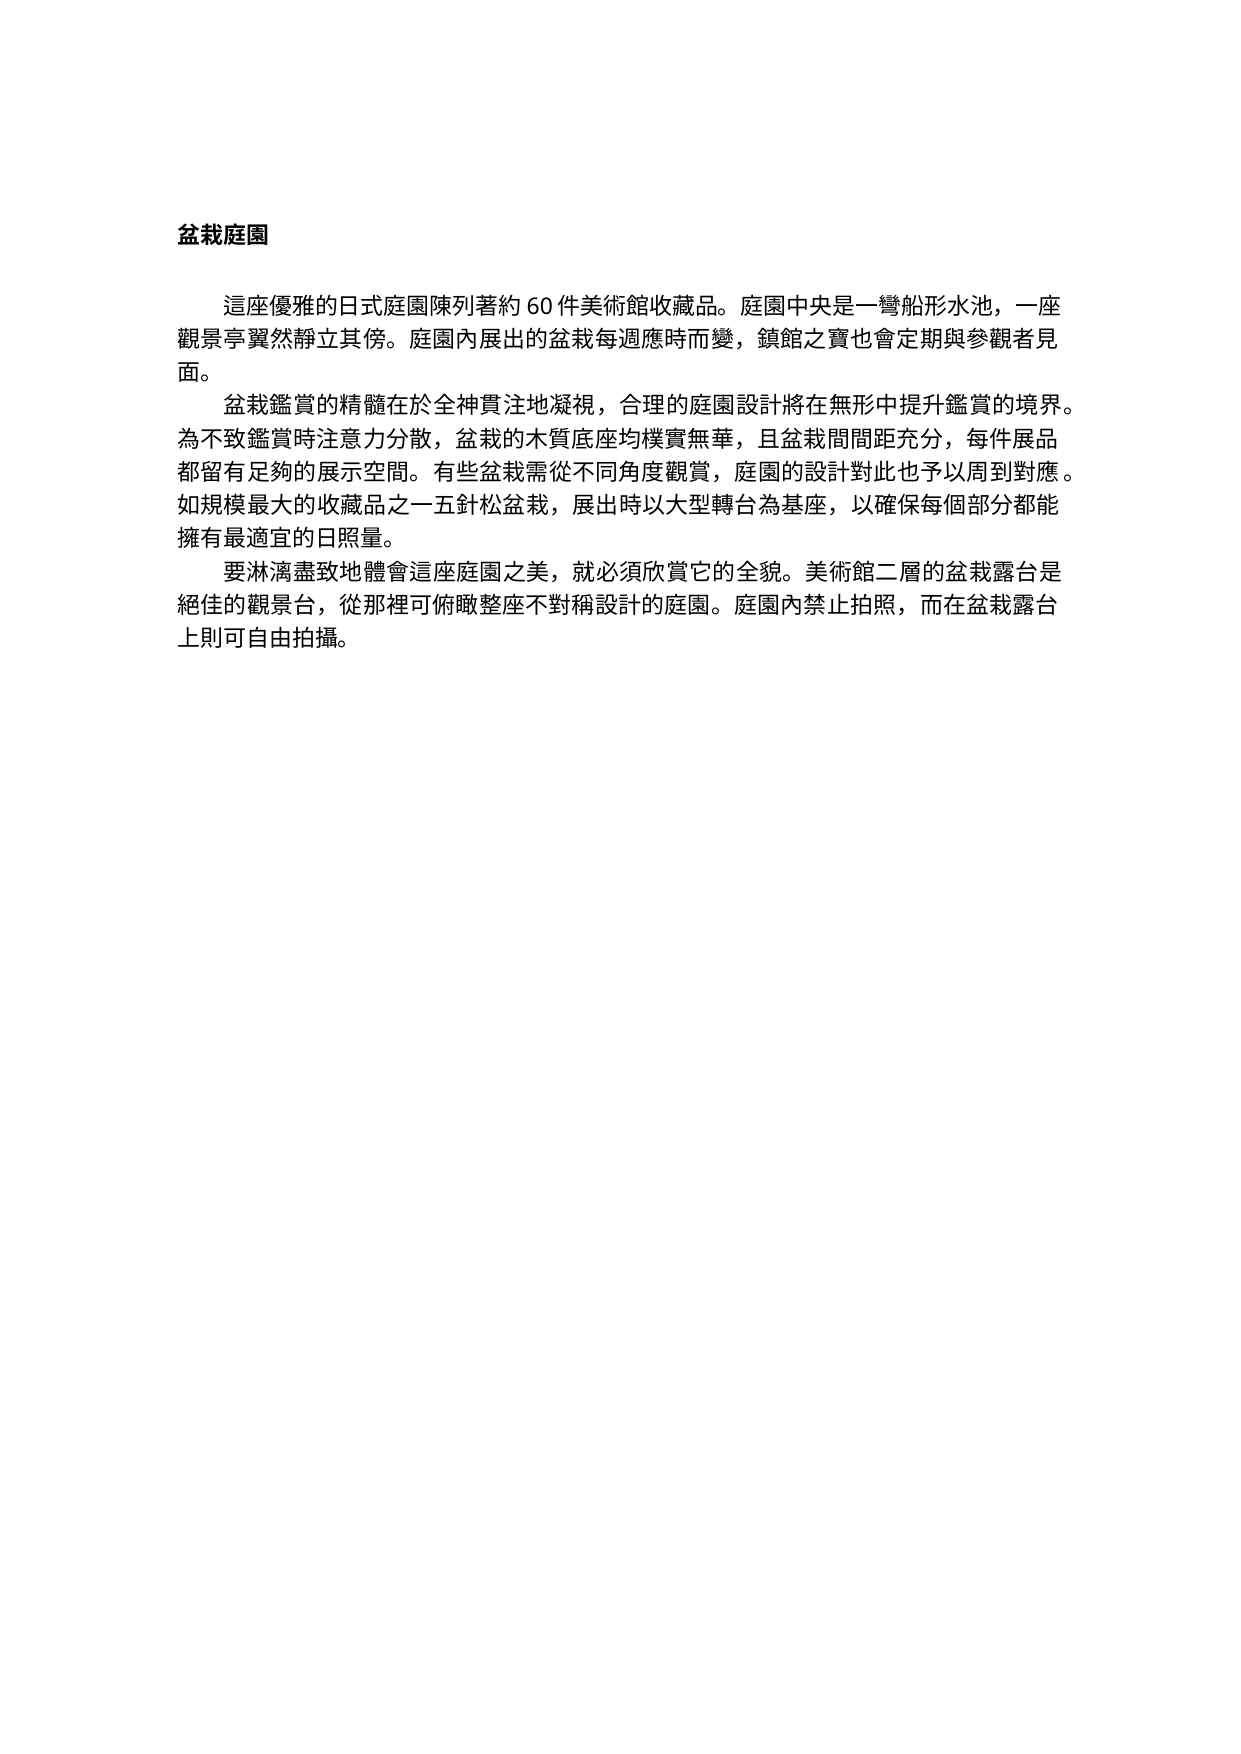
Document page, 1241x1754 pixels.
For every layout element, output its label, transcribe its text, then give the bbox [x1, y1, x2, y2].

text 這座優雅的日式庭園陳列著約60件美術館收藏品。庭園中央是一彎船形水池，一座觀景亭翼然靜立其傍。庭園內展出的盆栽每週應時而變，鎮館之寶也會定期與參觀者見面。 [177, 287, 1063, 387]
text 盆栽鑑賞的精髓在於全神貫注地凝視，合理的庭園設計將在無形中提升鑑賞的境界。為不致鑑賞時注意力分散，盆栽的木質底座均樸實無華，且盆栽間間距充分，每件展品都留有足夠的展示空間。有些盆栽需從不同角度觀賞，庭園的設計對此也予以周到對應。如規模最大的收藏品之一五針松盆栽，展出時以大型轉台為基座，以確保每個部分都能擁有最適宜的日照量。 [177, 387, 1063, 553]
text 要淋漓盡致地體會這座庭園之美，就必須欣賞它的全貌。美術館二層的盆栽露台是絕佳的觀景台，從那裡可俯瞰整座不對稱設計的庭園。庭園內禁止拍照，而在盆栽露台上則可自由拍攝。 [177, 553, 1063, 653]
text 盆栽庭園 [177, 217, 1063, 250]
